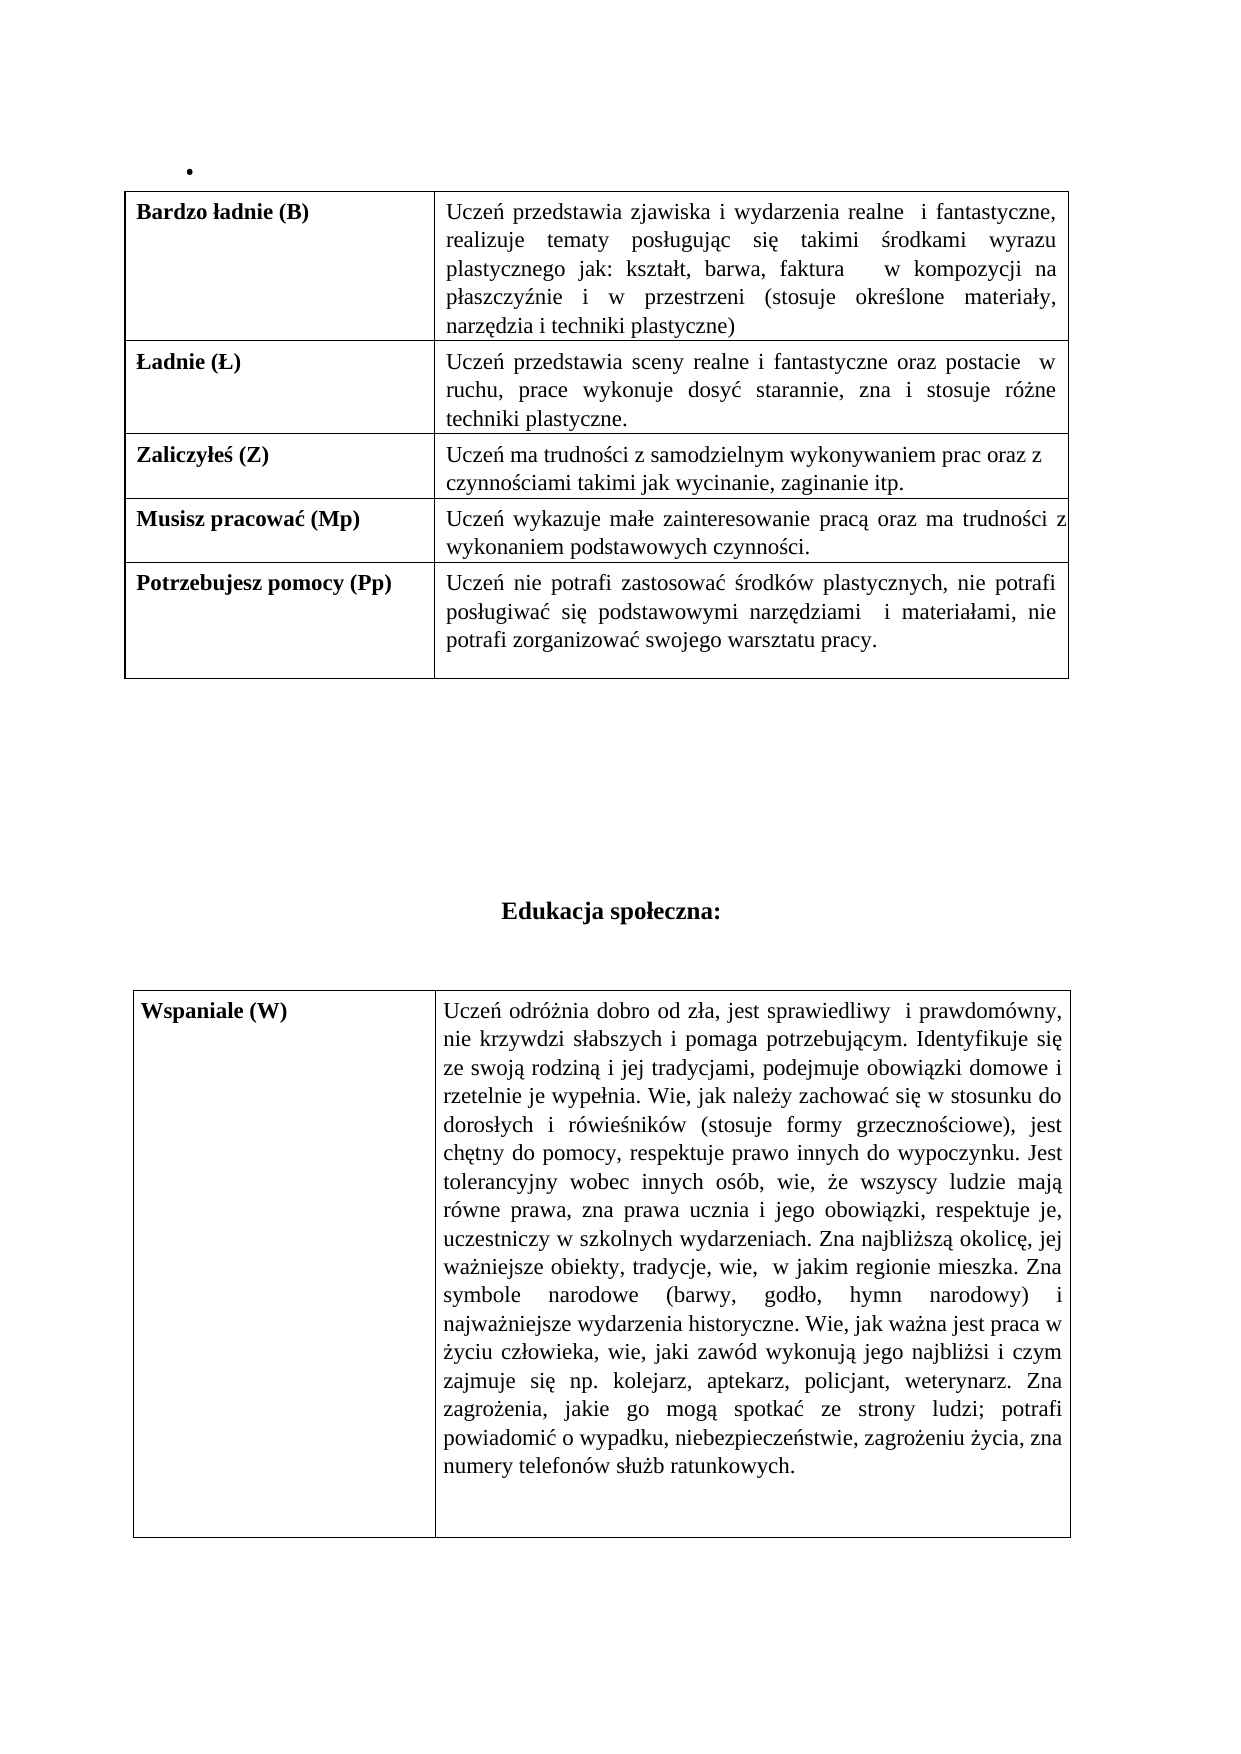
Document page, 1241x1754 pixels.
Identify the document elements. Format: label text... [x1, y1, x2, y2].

table_cell Potrzebujesz pomocy (Pp) [126, 563, 434, 678]
table_cell Uczeń wykazuje małe zainteresowanie pracą oraz ma trudności z wykonaniem podstawowych czynności. [435, 499, 1068, 562]
table_cell Bardzo ładnie (B) [126, 192, 434, 340]
text Edukacja społeczna: [147, 896, 721, 925]
table_cell Uczeń nie potrafi zastosować środków plastycznych, nie potrafi posługiwać się podstawowymi narzędziami i materiałami, nie potrafi zorganizować swojego warsztatu pracy. [435, 563, 1068, 678]
table_cell Zaliczyłeś (Z) [126, 434, 434, 497]
table_header Uczeń odróżnia dobro od zła, jest sprawiedliwy i prawdomówny, nie krzywdzi słabszych i pomaga potrzebującym. Identyfikuje się ze swoją rodziną i jej tradycjami, podejmuje obowiązki domowe i rzetelnie je wypełnia. Wie, jak należy zachować się w stosunku do dorosłych i rówieśników (stosuje formy grzecznościowe), jest chętny do pomocy, respektuje prawo innych do wypoczynku. Jest tolerancyjny wobec innych osób, wie, że wszyscy ludzie mają równe prawa, zna prawa ucznia i jego obowiązki, respektuje je, uczestniczy w szkolnych wydarzeniach. Zna najbliższą okolicę, jej ważniejsze obiekty, tradycje, wie, w jakim regionie mieszka. Zna symbole narodowe (barwy, godło, hymn narodowy) i najważniejsze wydarzenia historyczne. Wie, jak ważna jest praca w życiu człowieka, wie, jaki zawód wykonują jego najbliżsi i czym zajmuje się np. kolejarz, aptekarz, policjant, weterynarz. Zna zagrożenia, jakie go mogą spotkać ze strony ludzi; potrafi powiadomić o wypadku, niebezpieczeństwie, zagrożeniu życia, zna numery telefonów służb ratunkowych. [436, 991, 1070, 1537]
table_cell Uczeń przedstawia sceny realne i fantastyczne oraz postacie w ruchu, prace wykonuje dosyć starannie, zna i stosuje różne techniki plastyczne. [435, 341, 1068, 433]
table_header Wspaniale (W) [134, 991, 435, 1537]
table_cell Musisz pracować (Mp) [126, 499, 434, 562]
table_cell Uczeń przedstawia zjawiska i wydarzenia realne i fantastyczne, realizuje tematy posługując się takimi środkami wyrazu plastycznego jak: kształt, barwa, faktura w kompozycji na płaszczyźnie i w przestrzeni (stosuje określone materiały, narzędzia i techniki plastyczne) [435, 192, 1068, 340]
table_cell Uczeń ma trudności z samodzielnym wykonywaniem prac oraz z czynnościami takimi jak wycinanie, zaginanie itp. [435, 434, 1068, 497]
table_cell Ładnie (Ł) [126, 341, 434, 433]
